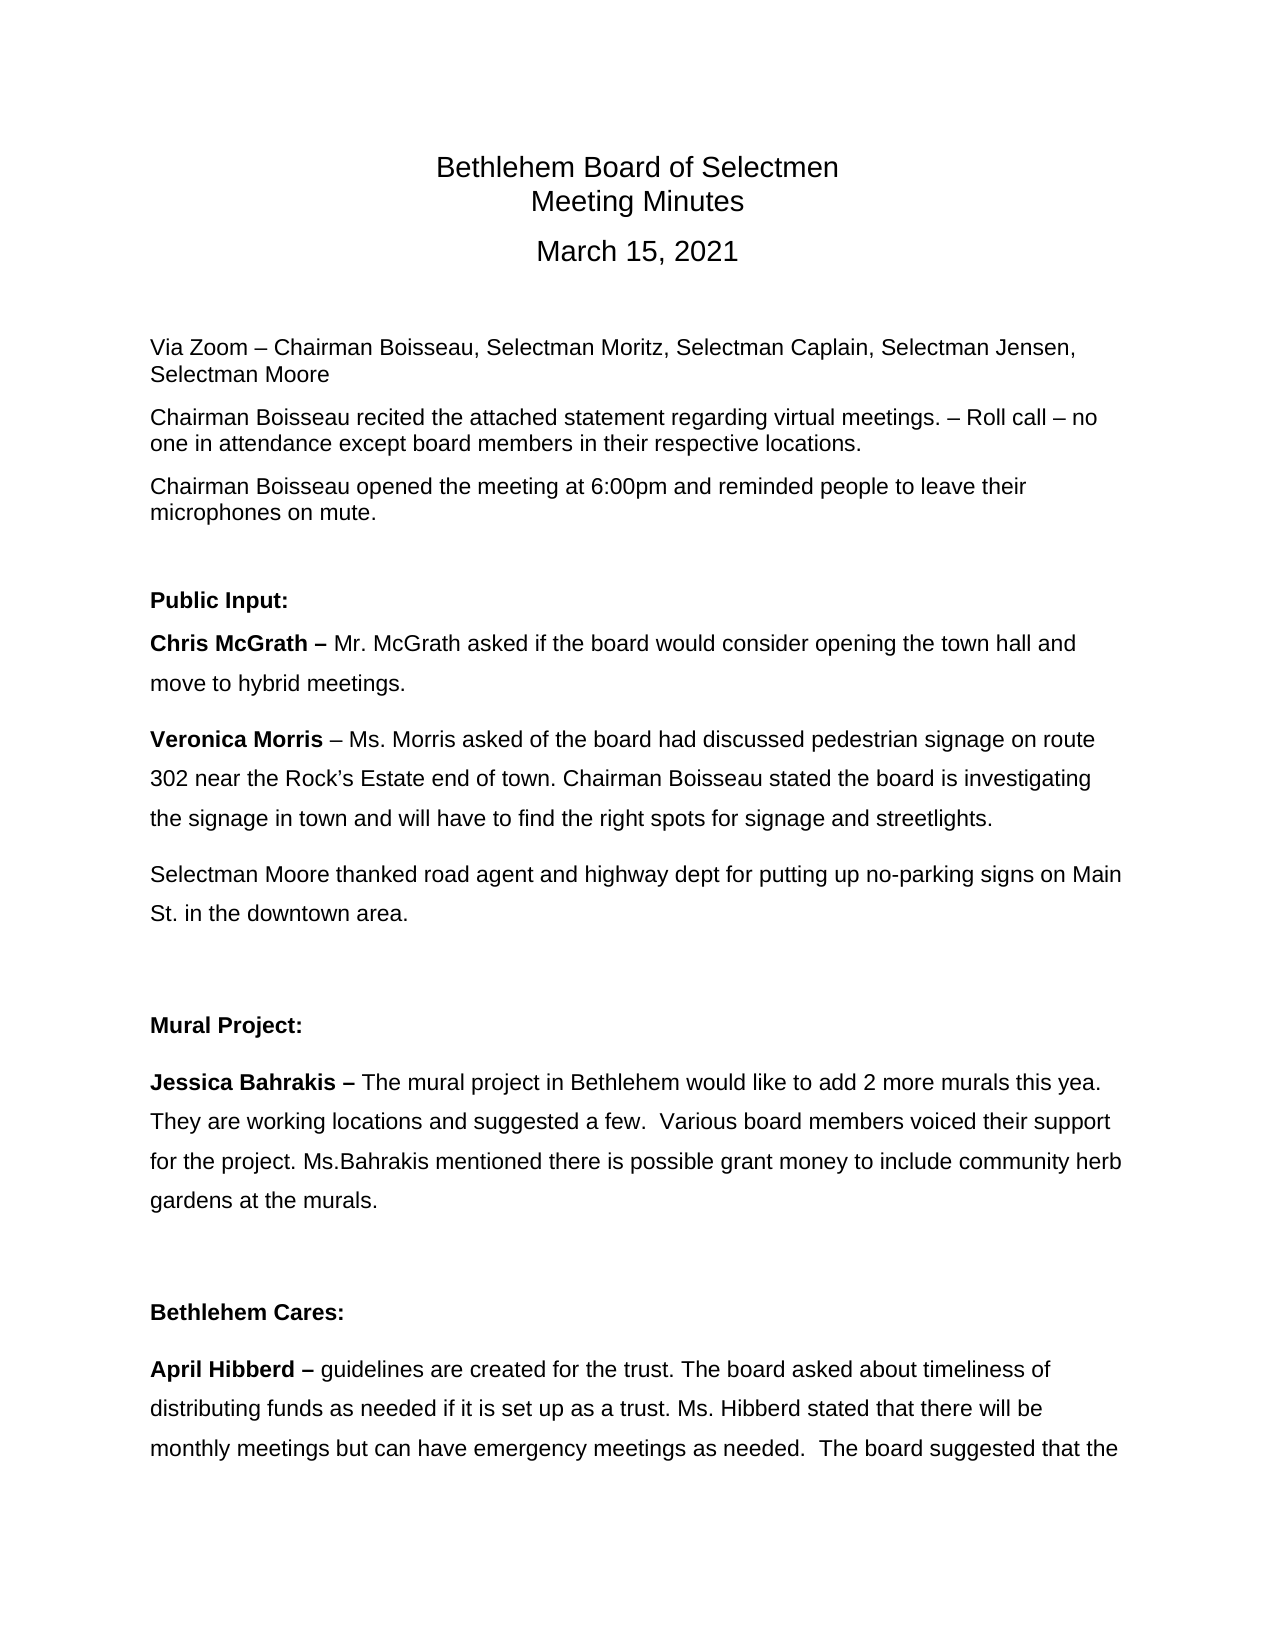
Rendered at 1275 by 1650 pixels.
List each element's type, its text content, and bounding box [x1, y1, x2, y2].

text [150, 1356, 1125, 1461]
text Veronica Morris – Ms. Morris asked of the board had discussed pedestrian signage on route 302 near the Rock’s Estate end of town. Chairman Boisseau stated the board is investigating the signage in town and will have to find the right spots for signage and streetlights. [150, 726, 1125, 831]
text Public Input: [150, 587, 1125, 613]
text Meeting Minutes [150, 183, 1125, 217]
text Mural Project: [150, 1012, 1125, 1039]
text Bethlehem Cares: [150, 1299, 1125, 1326]
text Bethlehem Board of Selectmen [150, 150, 1125, 183]
text Via Zoom – Chairman Boisseau, Selectman Moritz, Selectman Caplain, Selectman Jensen, Selectman Moore [150, 334, 1125, 387]
text Jessica Bahrakis – The mural project in Bethlehem would like to add 2 more murals this yea. They are working locations and suggested a few. Various board members voiced their support for the project. Ms.Bahrakis mentioned there is possible grant money to include community herb gardens at the murals. [150, 1069, 1125, 1213]
text March 15, 2021 [150, 234, 1125, 267]
text Selectman Moore thanked road agent and highway dept for putting up no-parking signs on Main St. in the downtown area. [150, 861, 1125, 927]
text Chairman Boisseau recited the attached statement regarding virtual meetings. – Roll call – no one in attendance except board members in their respective locations. [150, 403, 1125, 456]
text Chairman Boisseau opened the meeting at 6:00pm and reminded people to leave their microphones on mute. [150, 473, 1125, 526]
text Chris McGrath – Mr. McGrath asked if the board would consider opening the town hall and move to hybrid meetings. [150, 630, 1125, 696]
